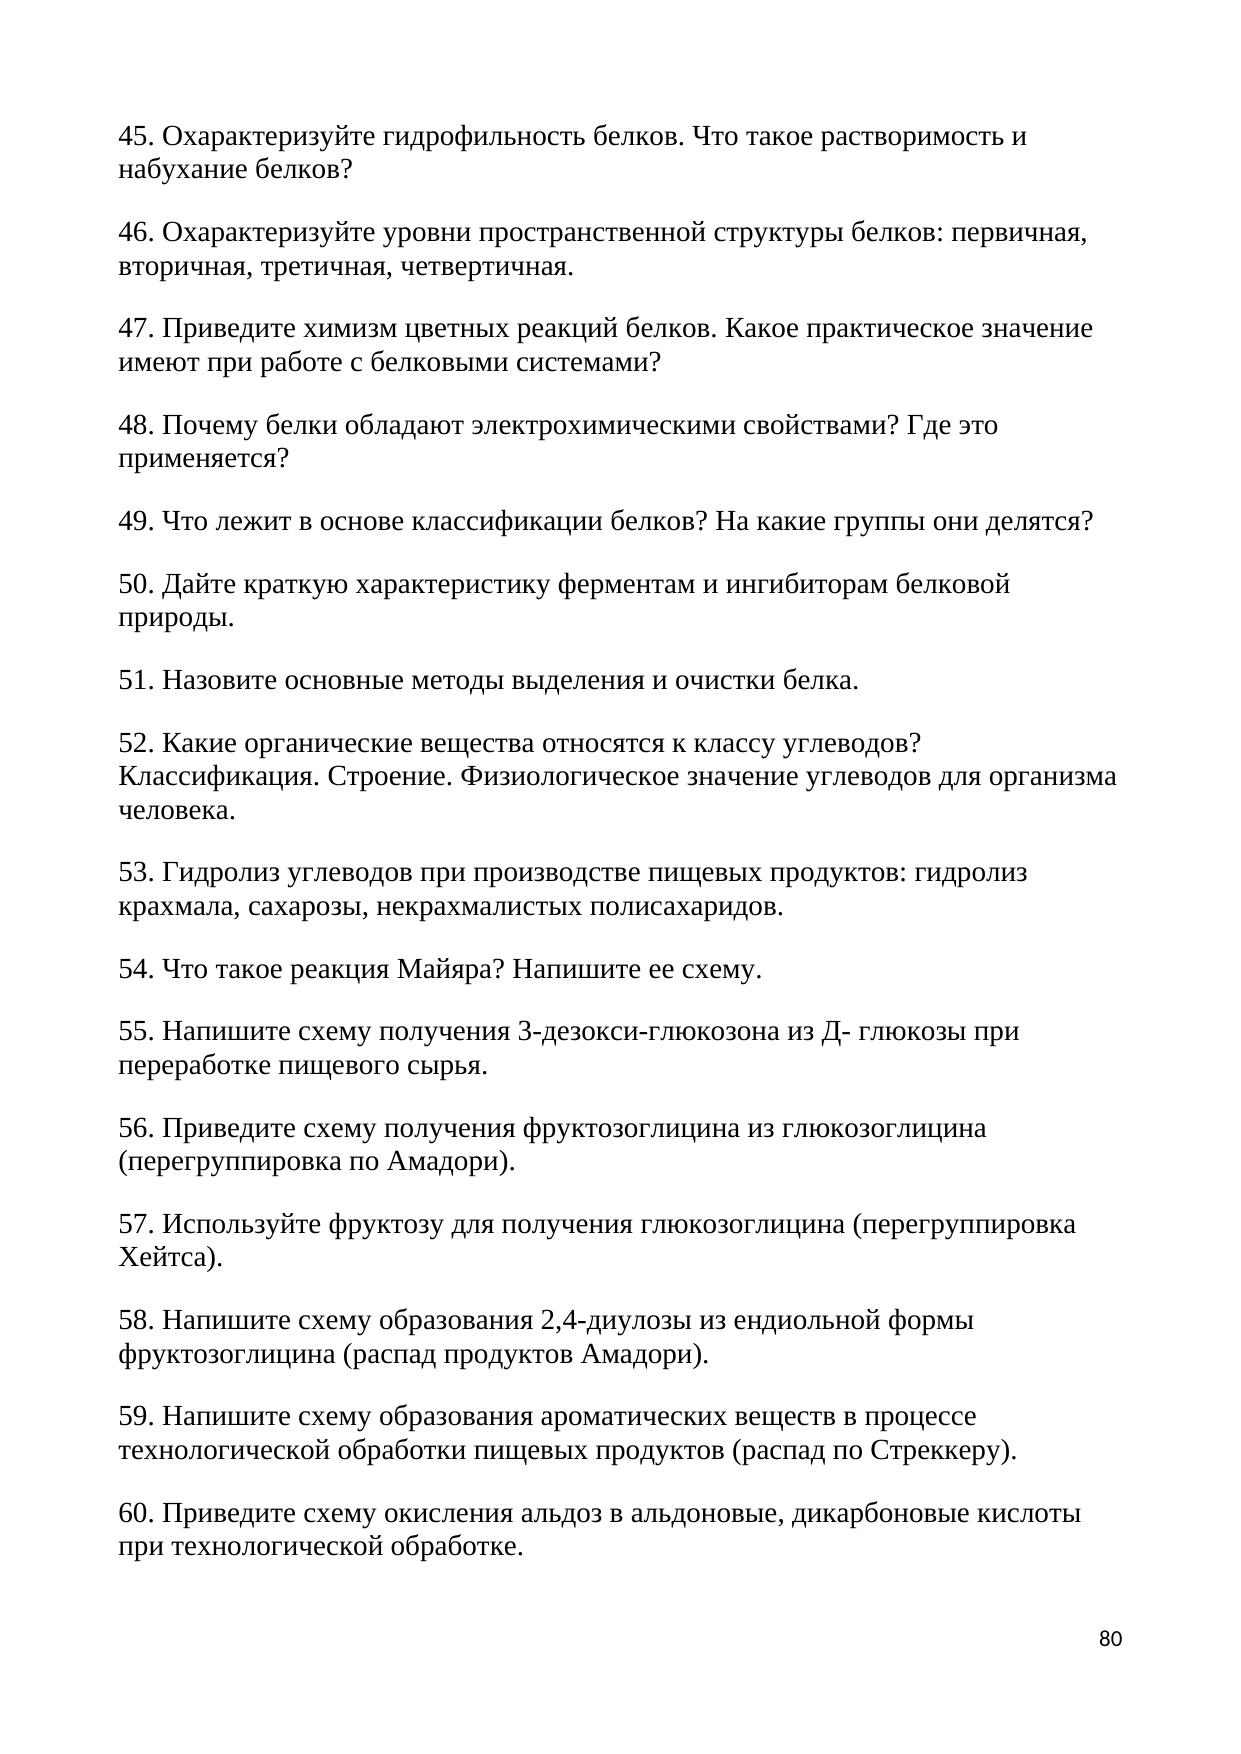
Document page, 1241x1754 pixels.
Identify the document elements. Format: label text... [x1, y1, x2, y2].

text 53. Гидролиз углеводов при производстве пищевых продуктов: гидролиз крахмала, сахарозы, некрахмалистых полисахаридов. [118, 854, 1122, 922]
text 57. Используйте фруктозу для получения глюкозоглицина (перегруппировка Хейтса). [118, 1206, 1122, 1273]
text 55. Напишите схему получения 3-дезокси-глюкозона из Д- глюкозы при переработке пищевого сырья. [118, 1013, 1122, 1081]
text 47. Приведите химизм цветных реакций белков. Какое практическое значение имеют при работе с белковыми системами? [118, 311, 1122, 378]
text 54. Что такое реакция Майяра? Напишите ее схему. [118, 951, 1122, 984]
text 52. Какие органические вещества относятся к классу углеводов? Классификация. Строение. Физиологическое значение углеводов для организма человека. [118, 725, 1122, 825]
text 60. Приведите схему окисления альдоз в альдоновые, дикарбоновые кислоты при технологической обработке. [118, 1495, 1122, 1562]
text 56. Приведите схему получения фруктозоглицина из глюкозоглицина (перегруппировка по Амадори). [118, 1110, 1122, 1177]
text 48. Почему белки обладают электрохимическими свойствами? Где это применяется? [118, 407, 1122, 474]
text 59. Напишите схему образования ароматических веществ в процессе технологической обработки пищевых продуктов (распад по Стреккеру). [118, 1398, 1122, 1466]
text 46. Охарактеризуйте уровни пространственной структуры белков: первичная, вторичная, третичная, четвертичная. [118, 214, 1122, 281]
text 45. Охарактеризуйте гидрофильность белков. Что такое растворимость и набухание белков? [118, 118, 1122, 185]
text 49. Что лежит в основе классификации белков? На какие группы они делятся? [118, 503, 1122, 537]
text 51. Назовите основные методы выделения и очистки белка. [118, 662, 1122, 696]
text 58. Напишите схему образования 2,4-диулозы из ендиольной формы фруктозоглицина (распад продуктов Амадори). [118, 1302, 1122, 1369]
text 50. Дайте краткую характеристику ферментам и ингибиторам белковой природы. [118, 566, 1122, 633]
